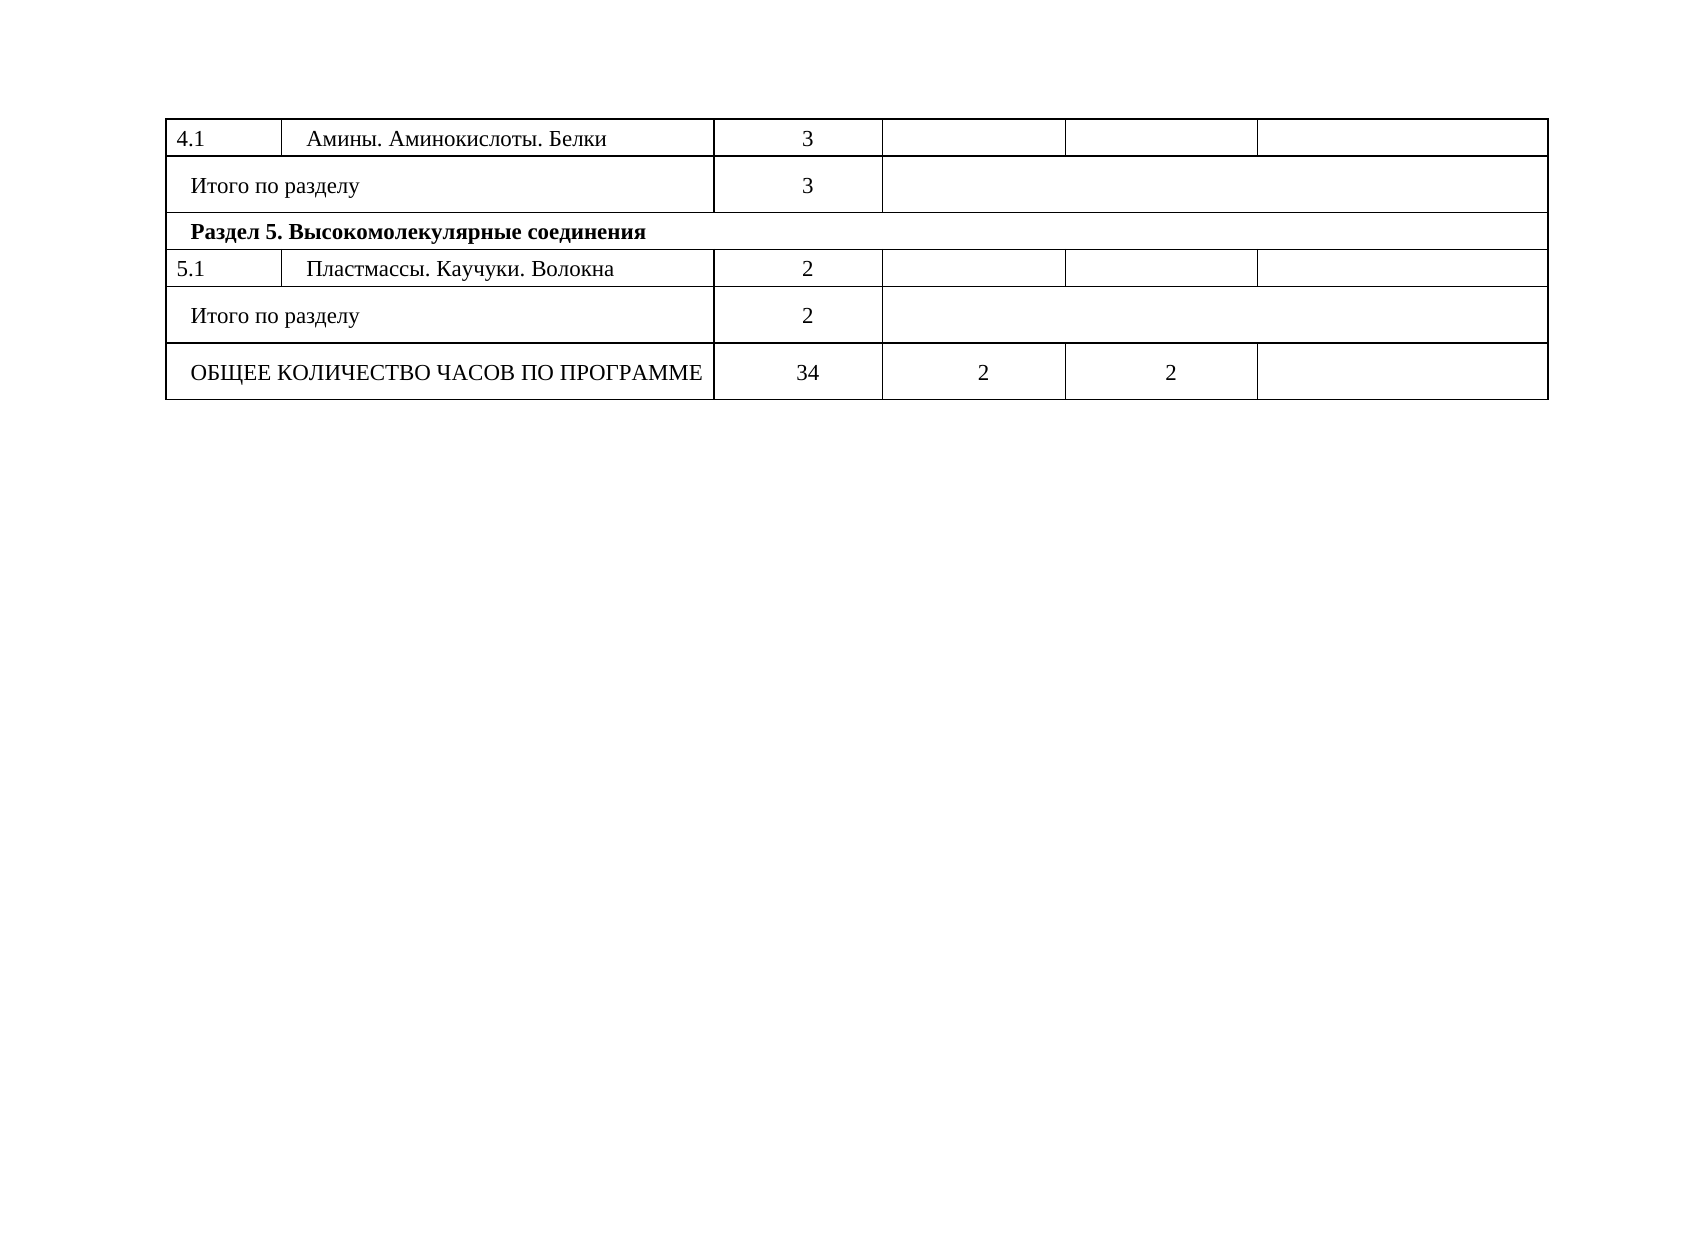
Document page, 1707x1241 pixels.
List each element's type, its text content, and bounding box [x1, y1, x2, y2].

table_cell 5.1 [167, 250, 281, 286]
table_cell [883, 250, 1065, 286]
table_cell [1258, 344, 1547, 399]
table_cell 3 [715, 120, 882, 155]
table_cell 3 [715, 157, 882, 212]
table_cell [1066, 120, 1257, 155]
table_cell 2 [715, 250, 882, 286]
table_cell 34 [715, 344, 882, 399]
table_cell [883, 120, 1065, 155]
table_cell [1258, 250, 1547, 286]
table_cell Итого по разделу [167, 157, 713, 212]
table_cell [1258, 120, 1547, 155]
table_cell [883, 157, 1547, 212]
table_cell Пластмассы. Каучуки. Волокна [282, 250, 713, 286]
table_cell Амины. Аминокислоты. Белки [282, 120, 713, 155]
table_cell 2 [1066, 344, 1257, 399]
table_cell 2 [883, 344, 1065, 399]
table_cell ОБЩЕЕ КОЛИЧЕСТВО ЧАСОВ ПО ПРОГРАММЕ [167, 344, 713, 399]
table_cell 2 [715, 287, 882, 342]
table_cell [1066, 250, 1257, 286]
table_cell Итого по разделу [167, 287, 713, 342]
table_cell 4.1 [167, 120, 281, 155]
table_cell Раздел 5. Высокомолекулярные соединения [167, 213, 1547, 249]
table_cell [883, 287, 1547, 342]
